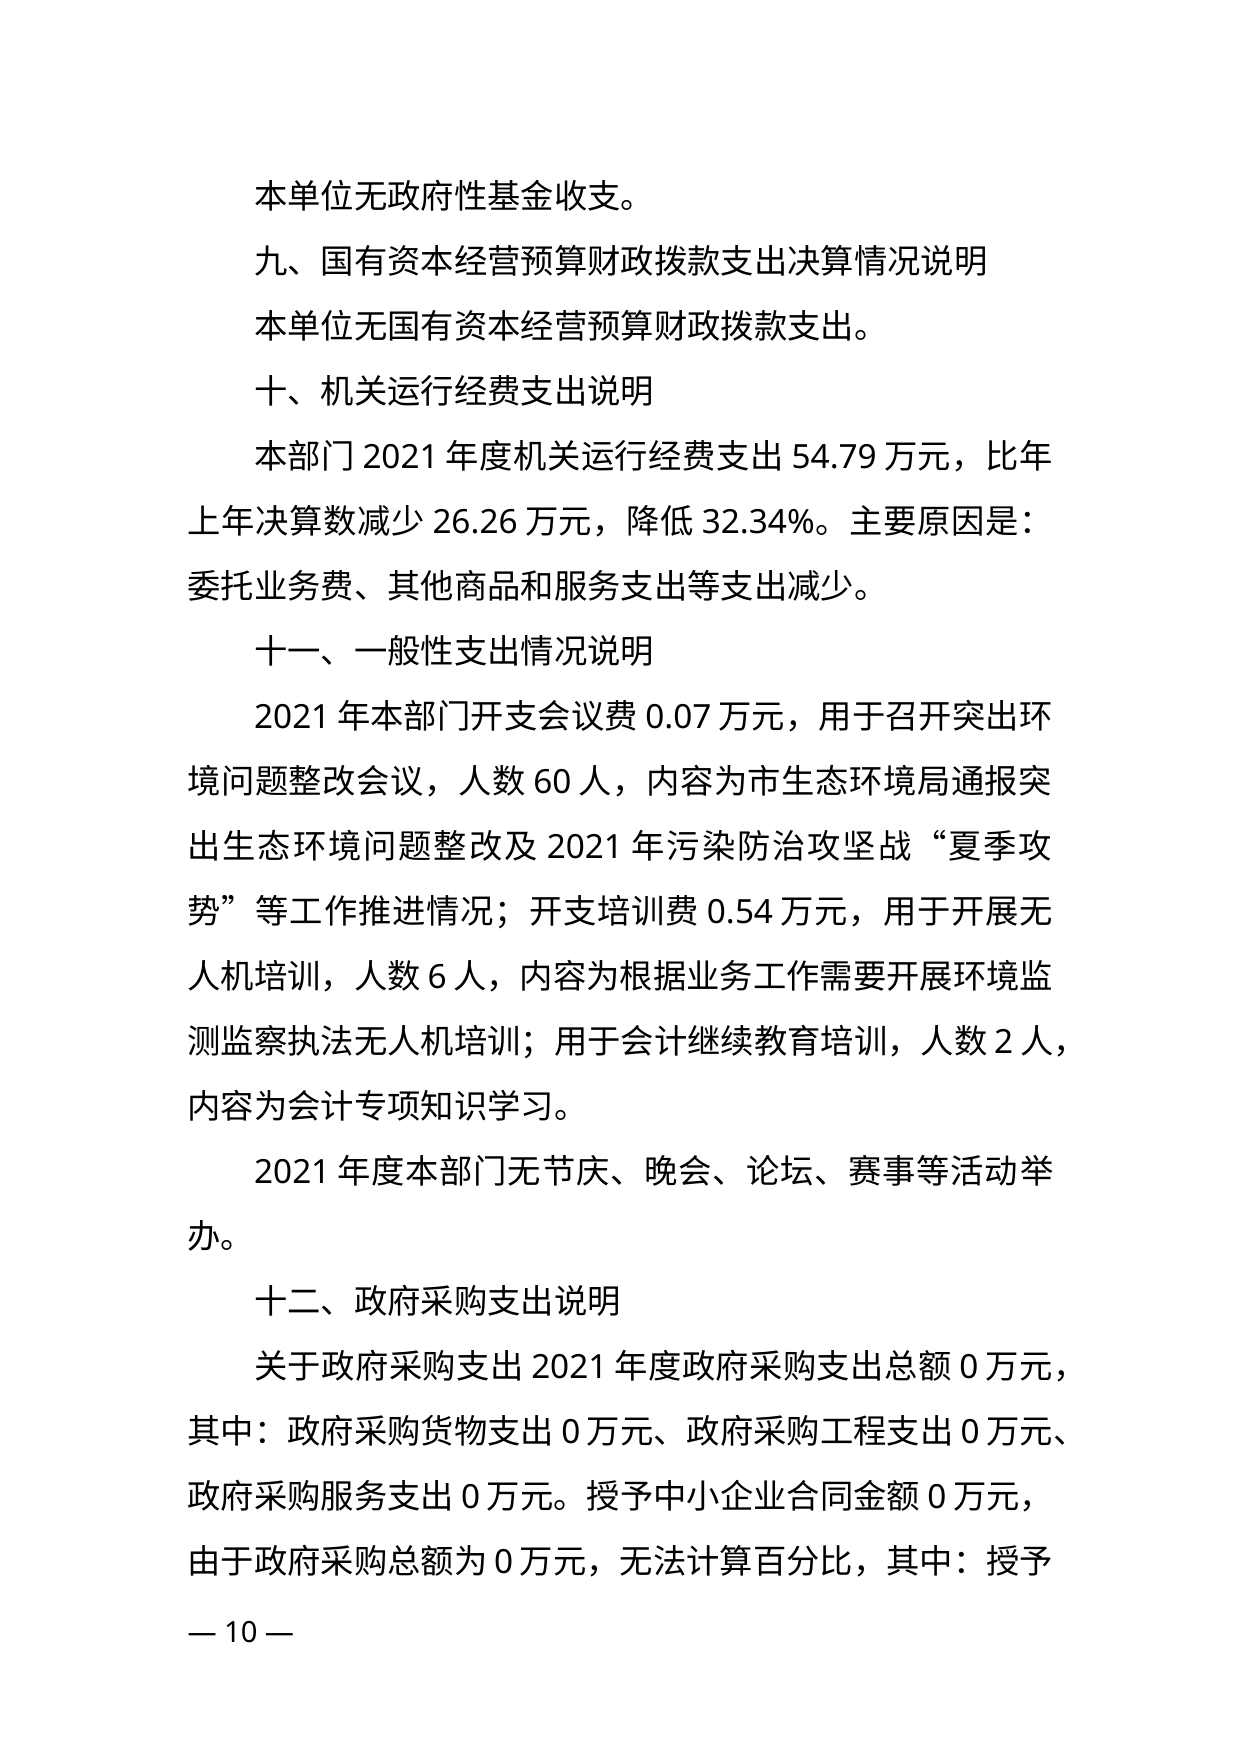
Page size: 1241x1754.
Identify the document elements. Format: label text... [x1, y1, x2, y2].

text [187, 1332, 1053, 1592]
text 十、机关运行经费支出说明 [187, 357, 1053, 422]
text 十二、政府采购支出说明 [187, 1267, 1053, 1332]
list 本单位无国有资本经营预算财政拨款支出。 [187, 292, 1053, 357]
list 国有资本经营预算财政拨款支出决算情况说明 [187, 227, 1053, 292]
text 十一、一般性支出情况说明 [187, 617, 1053, 682]
text 本部门2021年度机关运行经费支出54.79万元，比年上年决算数减少26.26万元，降低32.34%。主要原因是：委托业务费、其他商品和服务支出等支出减少。 [187, 422, 1053, 617]
text 2021年本部门开支会议费0.07万元，用于召开突出环境问题整改会议，人数60人，内容为市生态环境局通报突出生态环境问题整改及2021年污染防治攻坚战“夏季攻势”等工作推进情况；开支培训费0.54万元，用于开展无人机培训，人数6人，内容为根据业务工作需要开展环境监测监察执法无人机培训；用于会计继续教育培训，人数2人，内容为会计专项知识学习。 [187, 682, 1053, 1137]
text 本单位无政府性基金收支。 [187, 162, 1053, 227]
text 2021年度本部门无节庆、晚会、论坛、赛事等活动举办。 [187, 1137, 1053, 1267]
